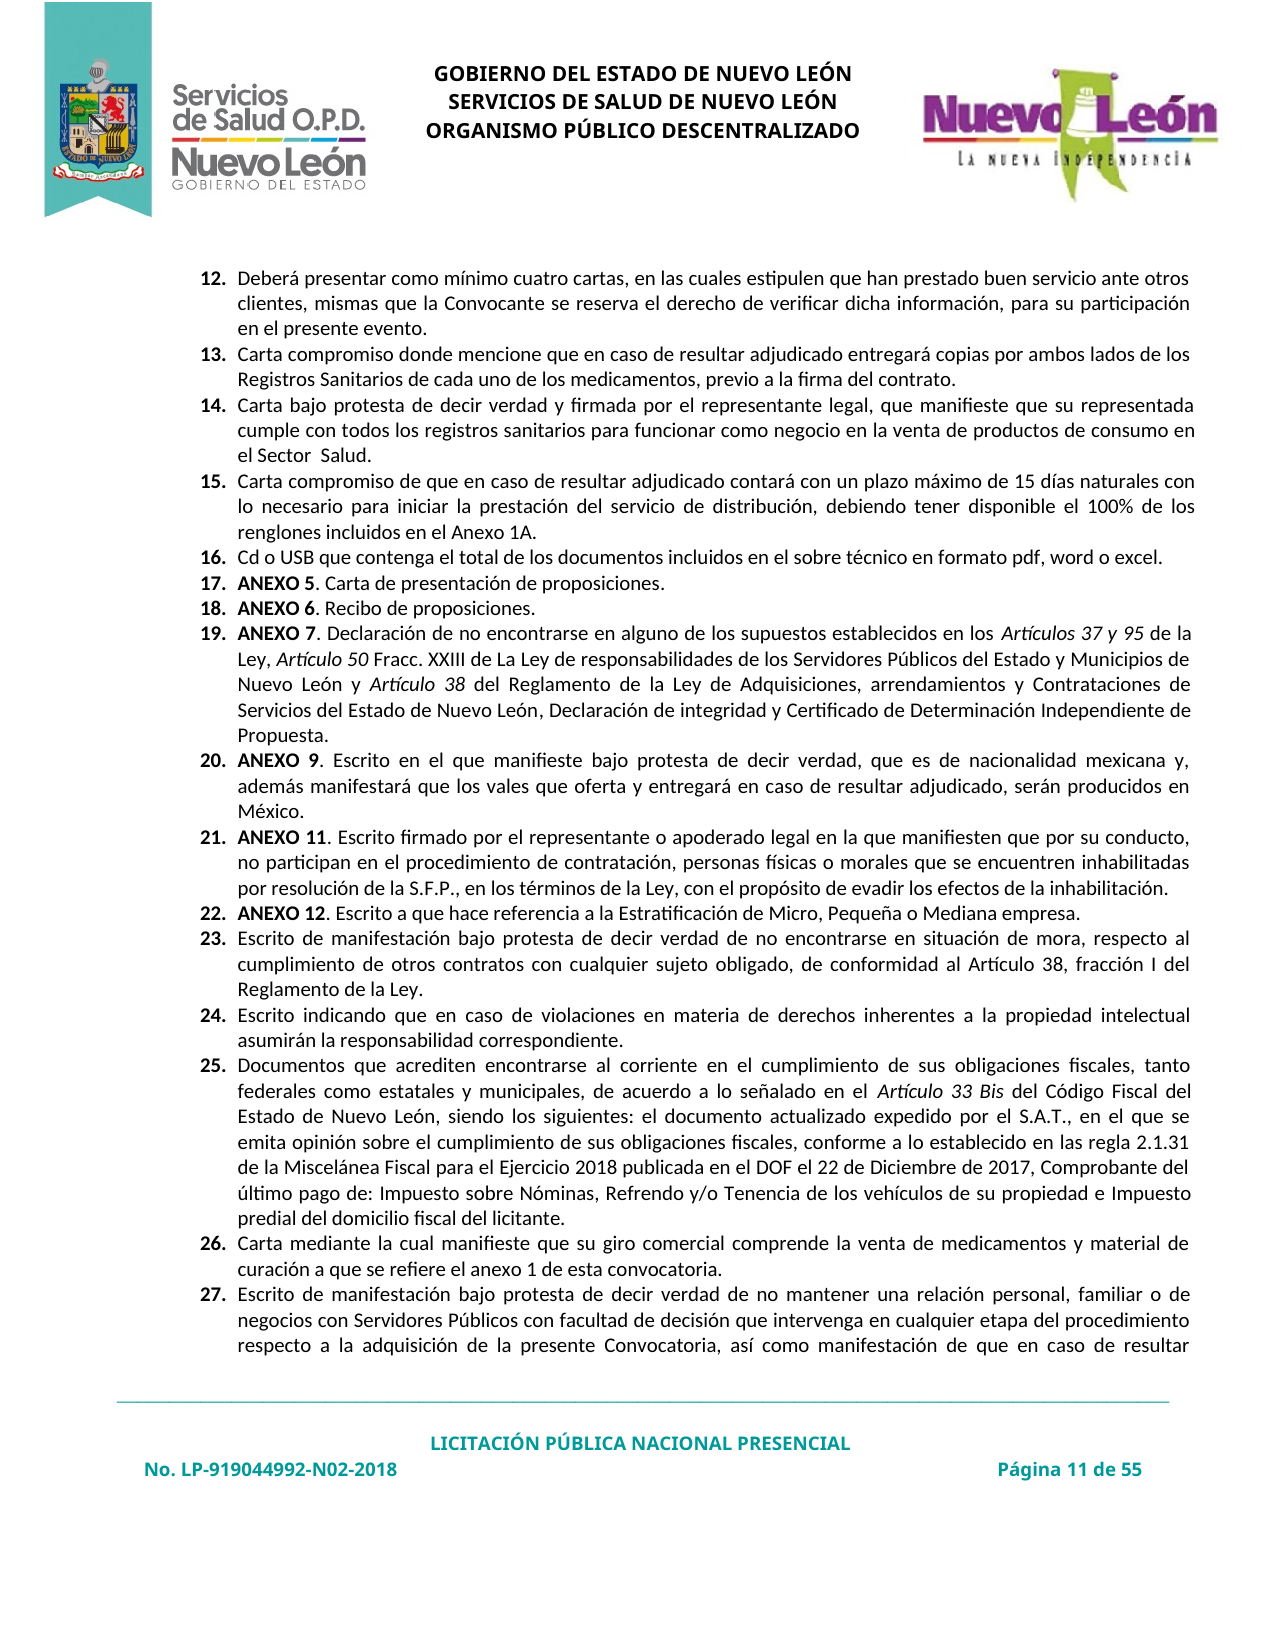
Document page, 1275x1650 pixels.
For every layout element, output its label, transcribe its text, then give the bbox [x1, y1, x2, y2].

list Documentos que acrediten encontrarse al corriente en el cumplimiento de sus obligaciones fiscales, tanto federales como estatales y municipales, de acuerdo a lo señalado en el Artículo 33 Bis del Código Fiscal del Estado de Nuevo León, siendo los siguientes: el documento actualizado expedido por el S.A.T., en el que se emita opinión sobre el cumplimiento de sus obligaciones fiscales, conforme a lo establecido en las regla 2.1.31 de la Miscelánea Fiscal para el Ejercicio 2018 publicada en el DOF el 22 de Diciembre de 2017, Comprobante del último pago de: Impuesto sobre Nóminas, Refrendo y/o Tenencia de los vehículos de su propiedad e Impuesto predial del domicilio fiscal del licitante. [200, 1053, 1192, 1231]
list Deberá presentar como mínimo cuatro cartas, en las cuales estipulen que han prestado buen servicio ante otros clientes, mismas que la Convocante se reserva el derecho de verificar dicha información, para su participación en el presente evento. [200, 265, 1192, 341]
list ANEXO 11. Escrito firmado por el representante o apoderado legal en la que manifiesten que por su conducto, no participan en el procedimiento de contratación, personas físicas o morales que se encuentren inhabilitadas por resolución de la S.F.P., en los términos de la Ley, con el propósito de evadir los efectos de la inhabilitación. [200, 824, 1192, 900]
list ANEXO 5. Carta de presentación de proposiciones. [200, 570, 1192, 595]
list Cd o USB que contenga el total de los documentos incluidos en el sobre técnico en formato pdf, word o excel. [200, 544, 1197, 570]
list Escrito indicando que en caso de violaciones en materia de derechos inherentes a la propiedad intelectual asumirán la responsabilidad correspondiente. [200, 1002, 1192, 1053]
list Carta compromiso donde mencione que en caso de resultar adjudicado entregará copias por ambos lados de los Registros Sanitarios de cada uno de los medicamentos, previo a la firma del contrato. [200, 341, 1192, 392]
list ANEXO 9. Escrito en el que manifieste bajo protesta de decir verdad, que es de nacionalidad mexicana y, además manifestará que los vales que oferta y entregará en caso de resultar adjudicado, serán producidos en México. [200, 748, 1192, 824]
list ANEXO 12. Escrito a que hace referencia a la Estratificación de Micro, Pequeña o Mediana empresa. [200, 900, 1192, 926]
list Escrito de manifestación bajo protesta de decir verdad de no encontrarse en situación de mora, respecto al cumplimiento de otros contratos con cualquier sujeto obligado, de conformidad al Artículo 38, fracción I del Reglamento de la Ley. [200, 926, 1192, 1002]
list Carta bajo protesta de decir verdad y firmada por el representante legal, que manifieste que su representada cumple con todos los registros sanitarios para funcionar como negocio en la venta de productos de consumo en el Sector Salud. [200, 392, 1197, 468]
list Carta compromiso de que en caso de resultar adjudicado contará con un plazo máximo de 15 días naturales con lo necesario para iniciar la prestación del servicio de distribución, debiendo tener disponible el 100% de los renglones incluidos en el Anexo 1A. [200, 468, 1197, 544]
list ANEXO 7. Declaración de no encontrarse en alguno de los supuestos establecidos en los Artículos 37 y 95 de la Ley, Artículo 50 Fracc. XXIII de La Ley de responsabilidades de los Servidores Públicos del Estado y Municipios de Nuevo León y Artículo 38 del Reglamento de la Ley de Adquisiciones, arrendamientos y Contrataciones de Servicios del Estado de Nuevo León, Declaración de integridad y Certificado de Determinación Independiente de Propuesta. [200, 621, 1192, 748]
picture [15, 2, 1249, 229]
list Carta mediante la cual manifieste que su giro comercial comprende la venta de medicamentos y material de curación a que se refiere el anexo 1 de esta convocatoria. [200, 1231, 1192, 1281]
list ANEXO 6. Recibo de proposiciones. [200, 595, 1192, 621]
